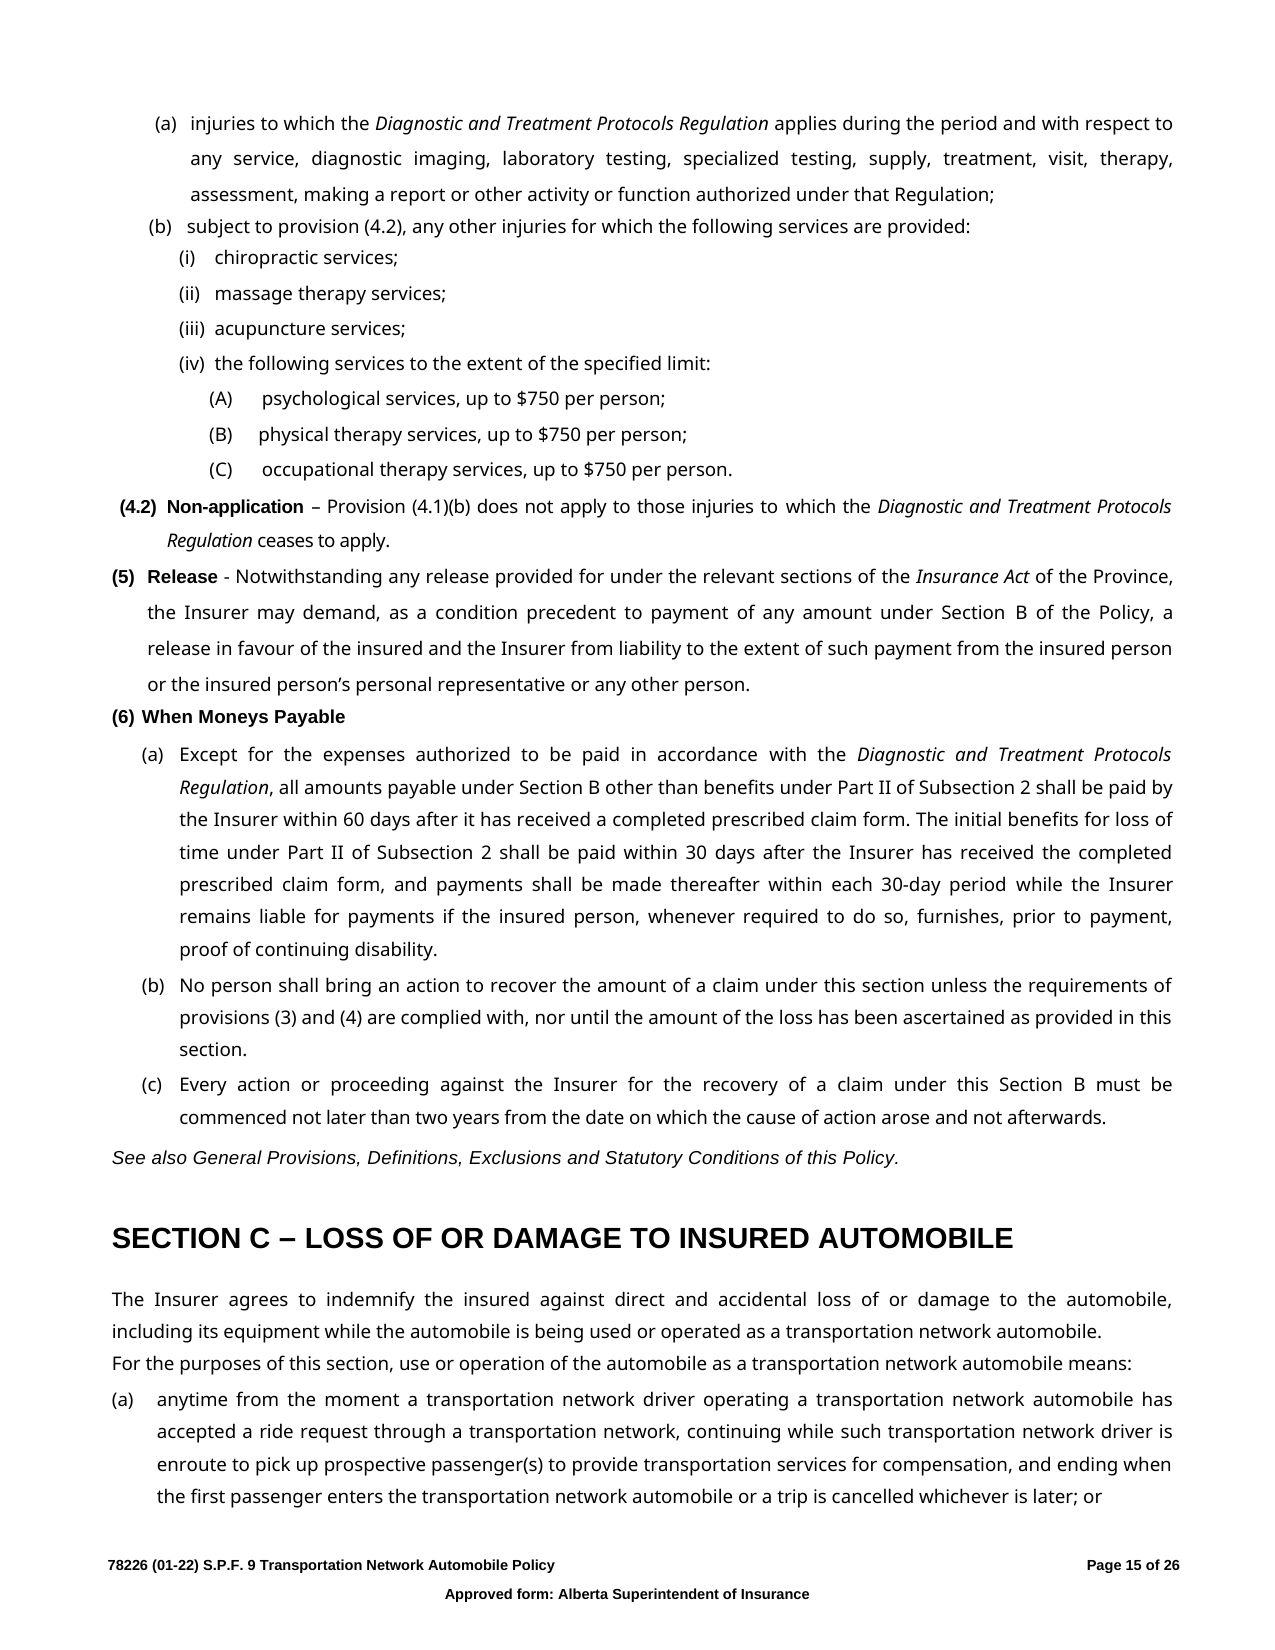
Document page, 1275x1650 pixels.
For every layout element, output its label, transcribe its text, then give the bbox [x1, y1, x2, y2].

list chiropractic services; [179, 239, 1174, 271]
list subject to provision (4.2), any other injuries for which the following services are provided: [149, 208, 1174, 239]
list the following services to the extent of the specified limit: [179, 345, 1174, 377]
list When Moneys Payable [112, 706, 1174, 727]
list No person shall bring an action to recover the amount of a claim under this section unless the requirements of provisions (3) and (4) are complied with, nor until the amount of the loss has been ascertained as provided in this section. [142, 966, 1173, 1063]
text For the purposes of this section, use or operation of the automobile as a transportation network automobile means: [112, 1345, 1174, 1377]
list acupuncture services; [179, 309, 1174, 342]
list Except for the expenses authorized to be paid in accordance with the Diagnostic and Treatment Protocols Regulation, all amounts payable under Section B other than benefits under Part II of Subsection 2 shall be paid by the Insurer within 60 days after it has received a completed prescribed claim form. The initial benefits for loss of time under Part II of Subsection 2 shall be paid within 30 days after the Insurer has received the completed prescribed claim form, and payments shall be made thereafter within each 30-day period while the Insurer remains liable for payments if the insured person, whenever required to do so, furnishes, prior to payment, proof of continuing disability. [142, 736, 1173, 963]
list occupational therapy services, up to $750 per person. [209, 451, 1174, 483]
list anytime from the moment a transportation network driver operating a transportation network automobile has accepted a ride request through a transportation network, continuing while such transportation network driver is enroute to pick up prospective passenger(s) to provide transportation services for compensation, and ending when the first passenger enters the transportation network automobile or a trip is cancelled whichever is later; or [112, 1380, 1173, 1510]
list Release - Notwithstanding any release provided for under the relevant sections of the Insurance Act of the Province, the Insurer may demand, as a condition precedent to payment of any amount under Section B of the Policy, a release in favour of the insured and the Insurer from liability to the extent of such payment from the insured person or the insured person’s personal representative or any other person. [112, 554, 1173, 698]
text The Insurer agrees to indemnify the insured against direct and accidental loss of or damage to the automobile, including its equipment while the automobile is being used or operated as a transportation network automobile. [112, 1281, 1174, 1345]
text SECTION C – LOSS OF OR DAMAGE TO INSURED AUTOMOBILE [112, 1221, 1174, 1256]
list massage therapy services; [179, 274, 1174, 307]
list physical therapy services, up to $750 per person; [209, 416, 1174, 448]
list psychological services, up to $750 per person; [209, 380, 1174, 412]
text (a) injuries to which the Diagnostic and Treatment Protocols Regulation applies during the period and with respect to any service, diagnostic imaging, laboratory testing, specialized testing, supply, treatment, visit, therapy, assessment, making a report or other activity or function authorized under that Regulation; [155, 102, 1173, 208]
text See also General Provisions, Definitions, Exclusions and Statutory Conditions of this Policy. [112, 1147, 1174, 1168]
list Every action or proceeding against the Insurer for the recovery of a claim under this Section B must be commenced not later than two years from the date on which the cause of action arose and not afterwards. [142, 1066, 1173, 1131]
text (4.2) Non-application – Provision (4.1)(b) does not apply to those injuries to which the Diagnostic and Treatment Protocols Regulation ceases to apply. [119, 486, 1174, 554]
